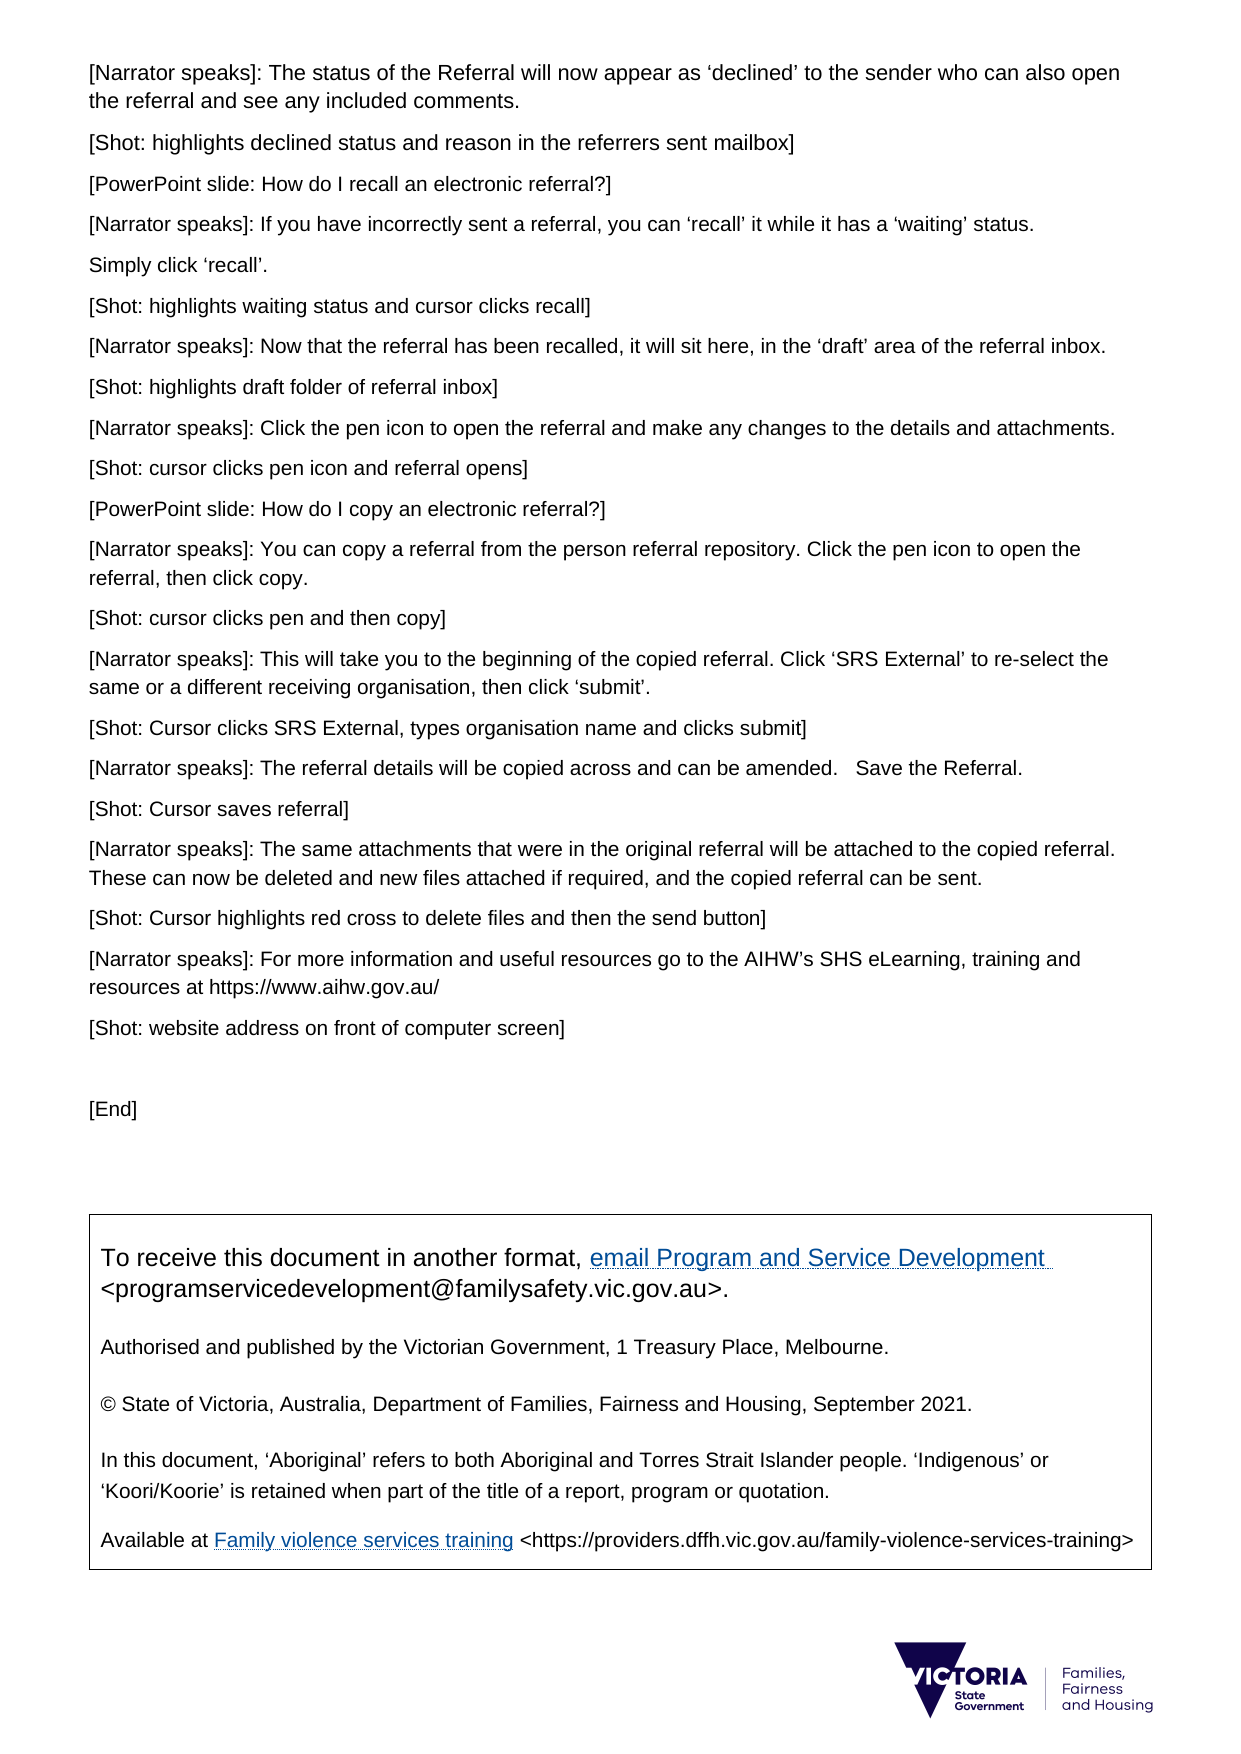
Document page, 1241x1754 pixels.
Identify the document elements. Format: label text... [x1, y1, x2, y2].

text [Narrator speaks]: You can copy a referral from the person referral repository. Click the pen icon to open the referral, then click copy. [89, 533, 1152, 589]
picture [0, 1588, 1241, 1754]
text [Shot: cursor clicks pen icon and referral opens] [89, 452, 1152, 480]
text [Shot: highlights draft folder of referral inbox] [89, 371, 1152, 399]
text [Narrator speaks]: Click the pen icon to open the referral and make any changes to the details and attachments. [89, 411, 1152, 439]
table_header To receive this document in another format, email Program and Service Development <programservicedevelopment@familysafety.vic.gov.au>. Authorised and published by the Victorian Government, 1 Treasury Place, Melbourne. © State of Victoria, Australia, Department of Families, Fairness and Housing, September 2021. In this document, ‘Aboriginal’ refers to both Aboriginal and Torres Strait Islander people. ‘Indigenous’ or ‘Koori/Koorie’ is retained when part of the title of a report, program or quotation. Available at Family violence services training <https://providers.dffh.vic.gov.au/family-violence-services-training> [90, 1215, 1151, 1569]
text [Narrator speaks]: The referral details will be copied across and can be amended. Save the Referral. [89, 752, 1152, 780]
text [Narrator speaks]: The same attachments that were in the original referral will be attached to the copied referral. These can now be deleted and new files attached if required, and the copied referral can be sent. [89, 833, 1152, 889]
text [Shot: highlights waiting status and cursor clicks recall] [89, 289, 1152, 317]
text [Shot: Cursor clicks SRS External, types organisation name and clicks submit] [89, 711, 1152, 739]
text [Narrator speaks]: If you have incorrectly sent a referral, you can ‘recall’ it while it has a ‘waiting’ status. [89, 208, 1152, 236]
text [Narrator speaks]: For more information and useful resources go to the AIHW’s SHS eLearning, training and resources at https://www.aihw.gov.au/ [89, 942, 1152, 999]
text [Shot: highlights declined status and reason in the referrers sent mailbox] [89, 126, 1152, 155]
text [PowerPoint slide: How do I copy an electronic referral?] [89, 492, 1152, 521]
text [Narrator speaks]: This will take you to the beginning of the copied referral. Click ‘SRS External’ to re-select the same or a different receiving organisation, then click ‘submit’. [89, 642, 1152, 699]
text [Shot: website address on front of computer screen] [89, 1011, 1152, 1039]
text [End] [89, 1092, 1152, 1121]
text [Shot: Cursor highlights red cross to delete files and then the send button] [89, 902, 1152, 930]
text [PowerPoint slide: How do I recall an electronic referral?] [89, 167, 1152, 196]
text [Shot: cursor clicks pen and then copy] [89, 602, 1152, 630]
text [Shot: Cursor saves referral] [89, 792, 1152, 821]
text [Narrator speaks]: Now that the referral has been recalled, it will sit here, in the ‘draft’ area of the referral inbox. [89, 330, 1152, 358]
text Simply click ‘recall’. [89, 249, 1152, 277]
text [Narrator speaks]: The status of the Referral will now appear as ‘declined’ to the sender who can also open the referral and see any included comments. [89, 57, 1152, 113]
